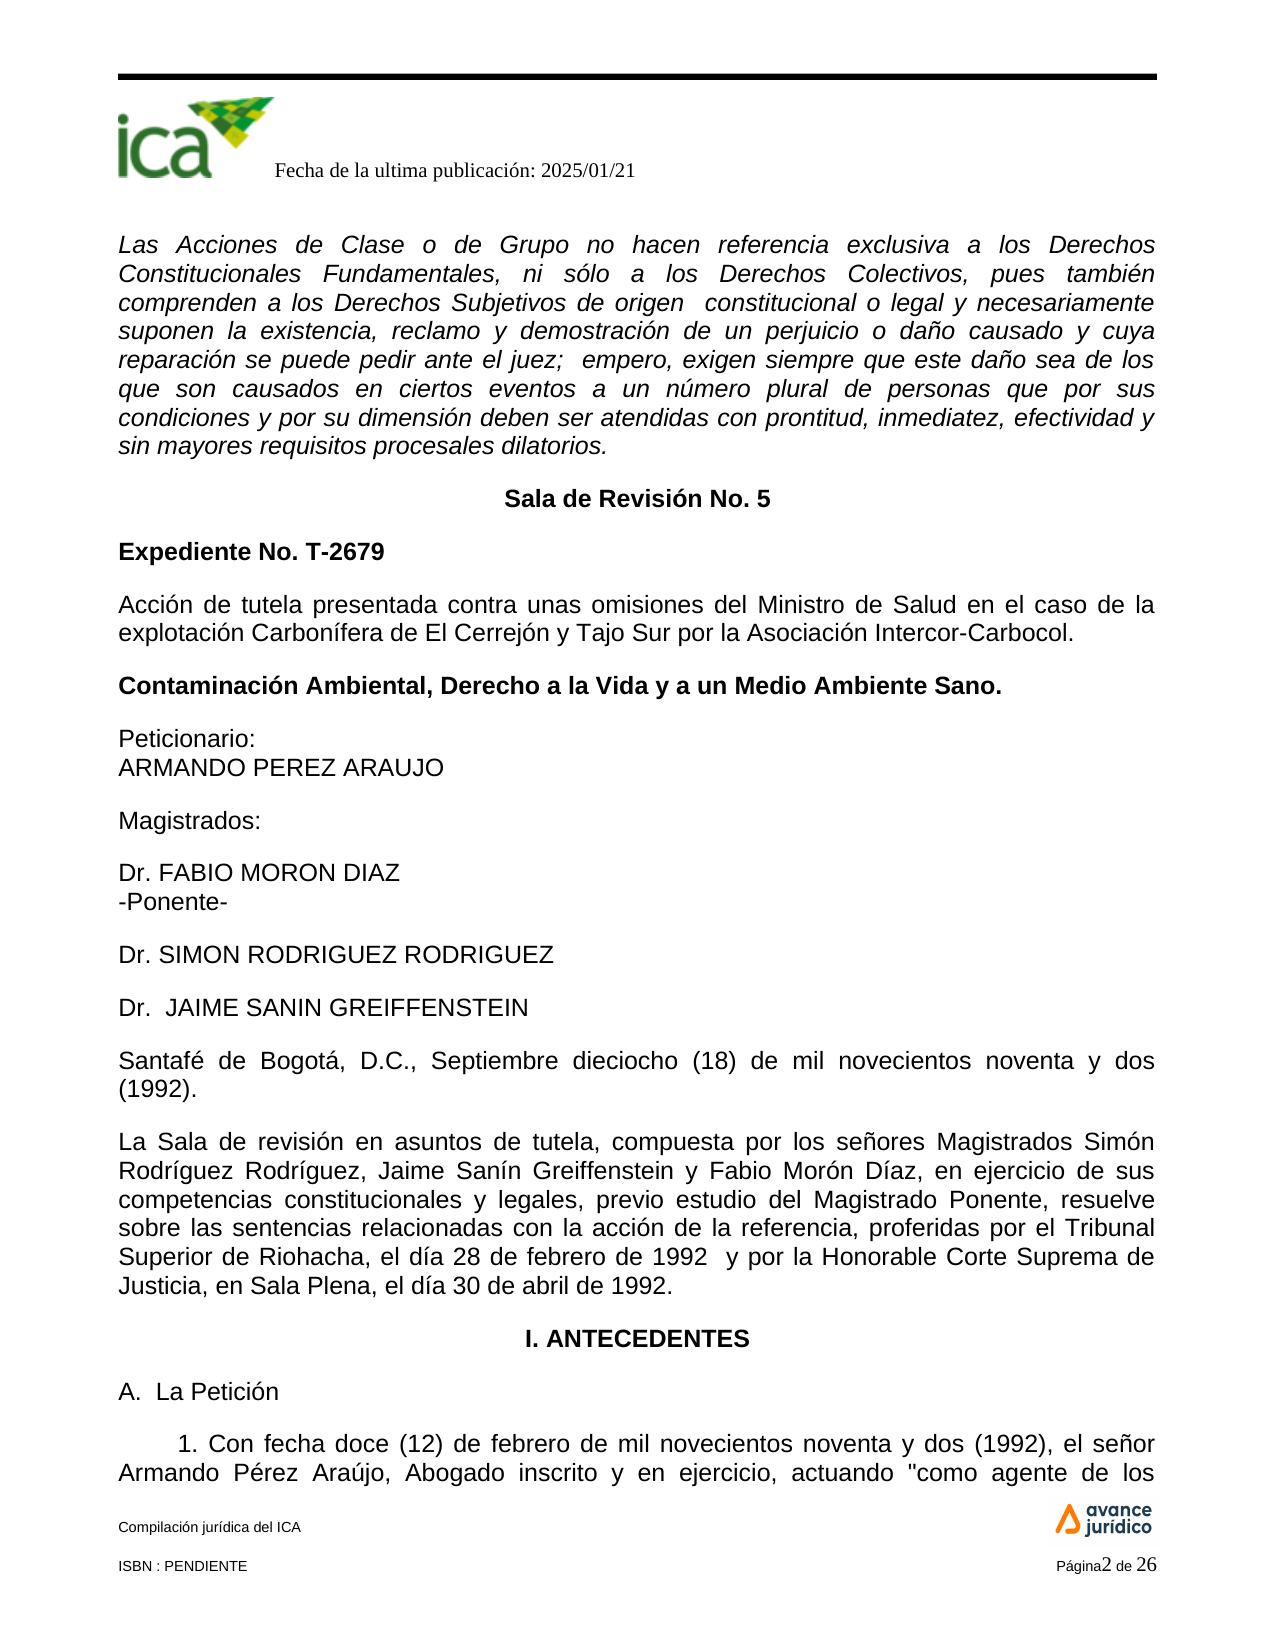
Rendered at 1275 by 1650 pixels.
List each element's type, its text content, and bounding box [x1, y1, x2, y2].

text Dr. FABIO MORON DIAZ [118, 858, 1157, 887]
text Expediente No. T-2679 [118, 537, 1157, 566]
text Peticionario: [118, 724, 1157, 753]
text Dr. SIMON RODRIGUEZ RODRIGUEZ [118, 940, 1157, 969]
text Magistrados: [118, 806, 1157, 834]
text ARMANDO PEREZ ARAUJO [118, 753, 1157, 782]
text -Ponente- [118, 887, 1157, 916]
text Las Acciones de Clase o de Grupo no hacen referencia exclusiva a los Derechos Constitucionales Fundamentales, ni sólo a los Derechos Colectivos, pues también comprenden a los Derechos Subjetivos de origen constitucional o legal y necesariamente suponen la existencia, reclamo y demostración de un perjuicio o daño causado y cuya reparación se puede pedir ante el juez; empero, exigen siempre que este daño sea de los que son causados en ciertos eventos a un número plural de personas que por sus condiciones y por su dimensión deben ser atendidas con prontitud, inmediatez, efectividad y sin mayores requisitos procesales dilatorios. [118, 230, 1157, 460]
text Contaminación Ambiental, Derecho a la Vida y a un Medio Ambiente Sano. [118, 671, 1157, 700]
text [118, 1429, 1157, 1487]
text I. ANTECEDENTES [118, 1324, 1157, 1352]
text A. La Petición [118, 1377, 1157, 1405]
text La Sala de revisión en asuntos de tutela, compuesta por los señores Magistrados Simón Rodríguez Rodríguez, Jaime Sanín Greiffenstein y Fabio Morón Díaz, en ejercicio de sus competencias constitucionales y legales, previo estudio del Magistrado Ponente, resuelve sobre las sentencias relacionadas con la acción de la referencia, proferidas por el Tribunal Superior de Riohacha, el día 28 de febrero de 1992 y por la Honorable Corte Suprema de Justicia, en Sala Plena, el día 30 de abril de 1992. [118, 1127, 1157, 1300]
text Acción de tutela presentada contra unas omisiones del Ministro de Salud en el caso de la explotación Carbonífera de El Cerrejón y Tajo Sur por la Asociación Intercor-Carbocol. [118, 590, 1157, 647]
text Santafé de Bogotá, D.C., Septiembre dieciocho (18) de mil novecientos noventa y dos (1992). [118, 1046, 1157, 1103]
text Sala de Revisión No. 5 [118, 484, 1157, 513]
text Dr. JAIME SANIN GREIFFENSTEIN [118, 993, 1157, 1022]
